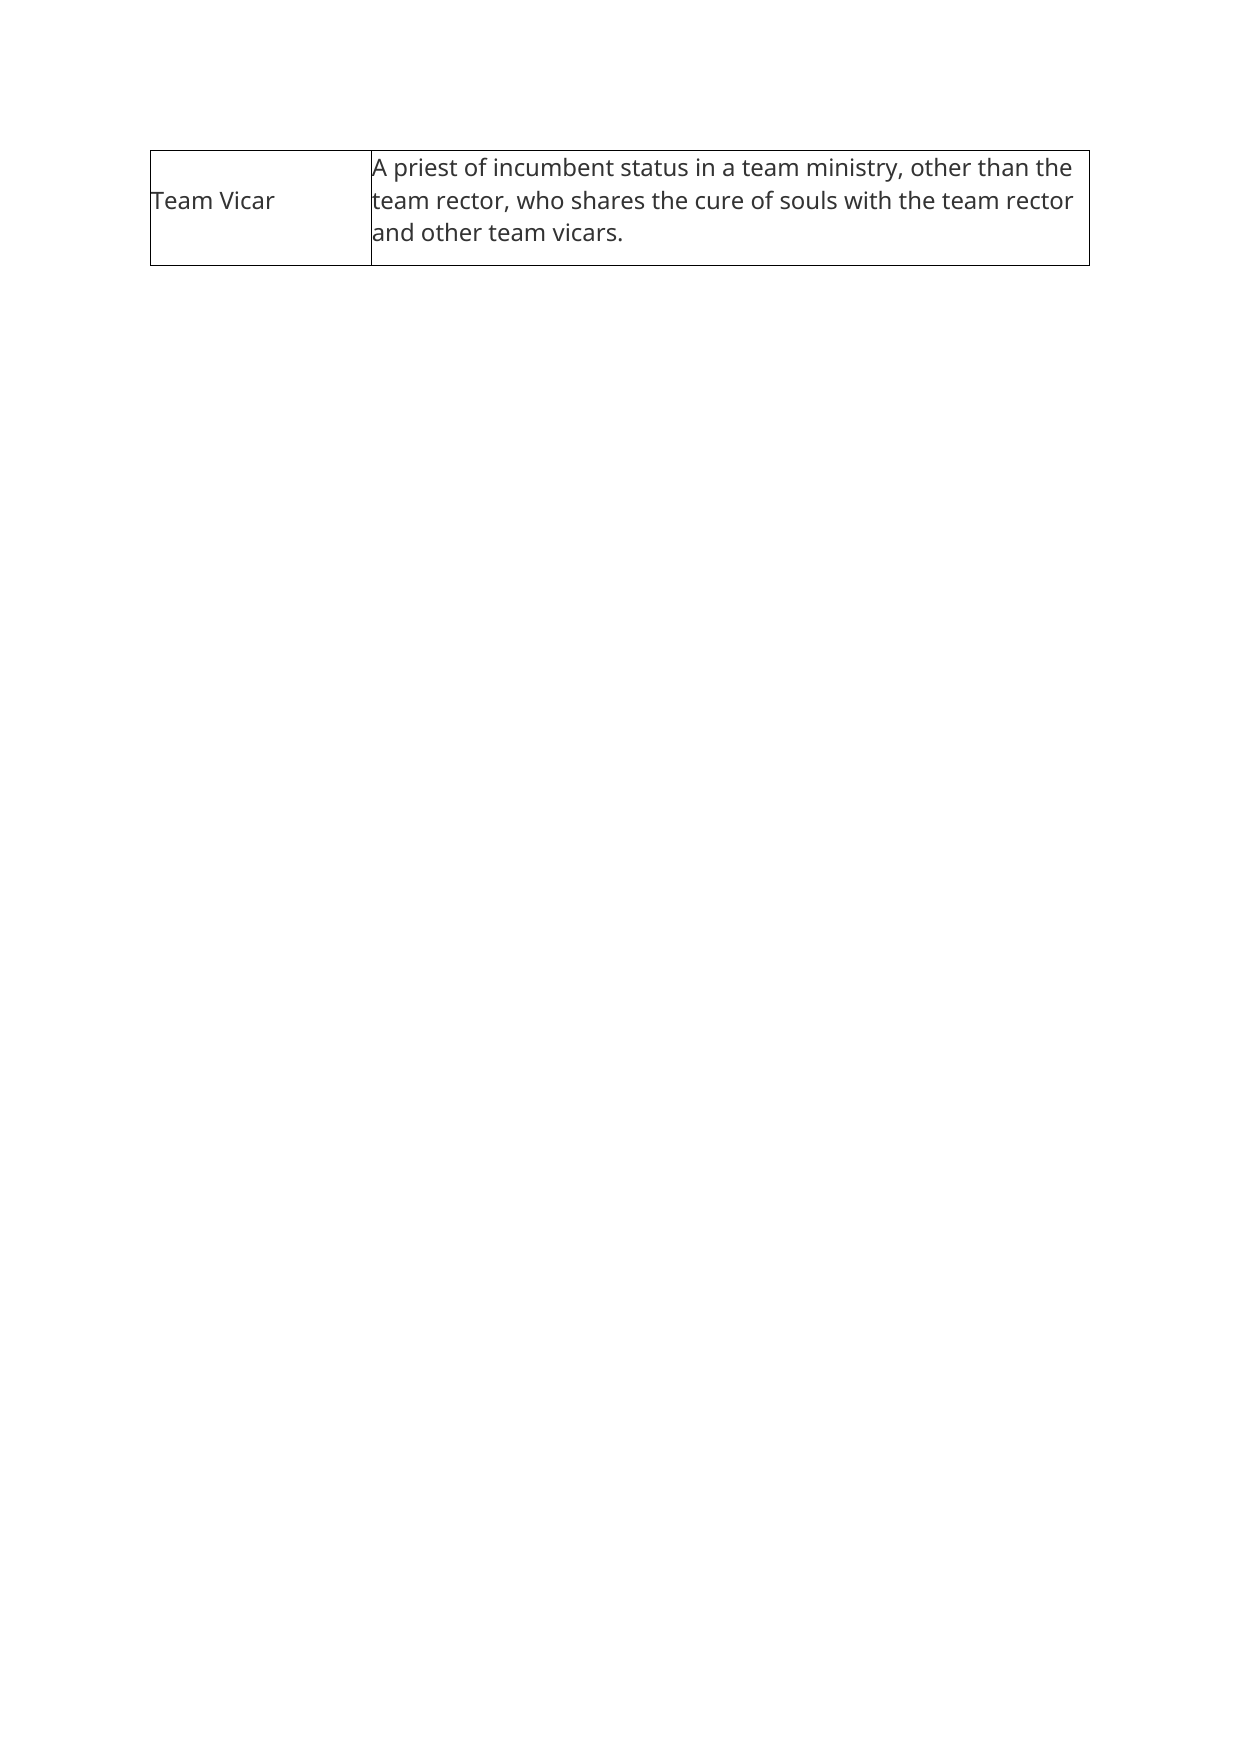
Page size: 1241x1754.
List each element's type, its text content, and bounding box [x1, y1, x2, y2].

table_cell Team Vicar [151, 151, 371, 264]
table_cell A priest of incumbent status in a team ministry, other than the team rector, who shares the cure of souls with the team rector and other team vicars. [372, 151, 1089, 264]
